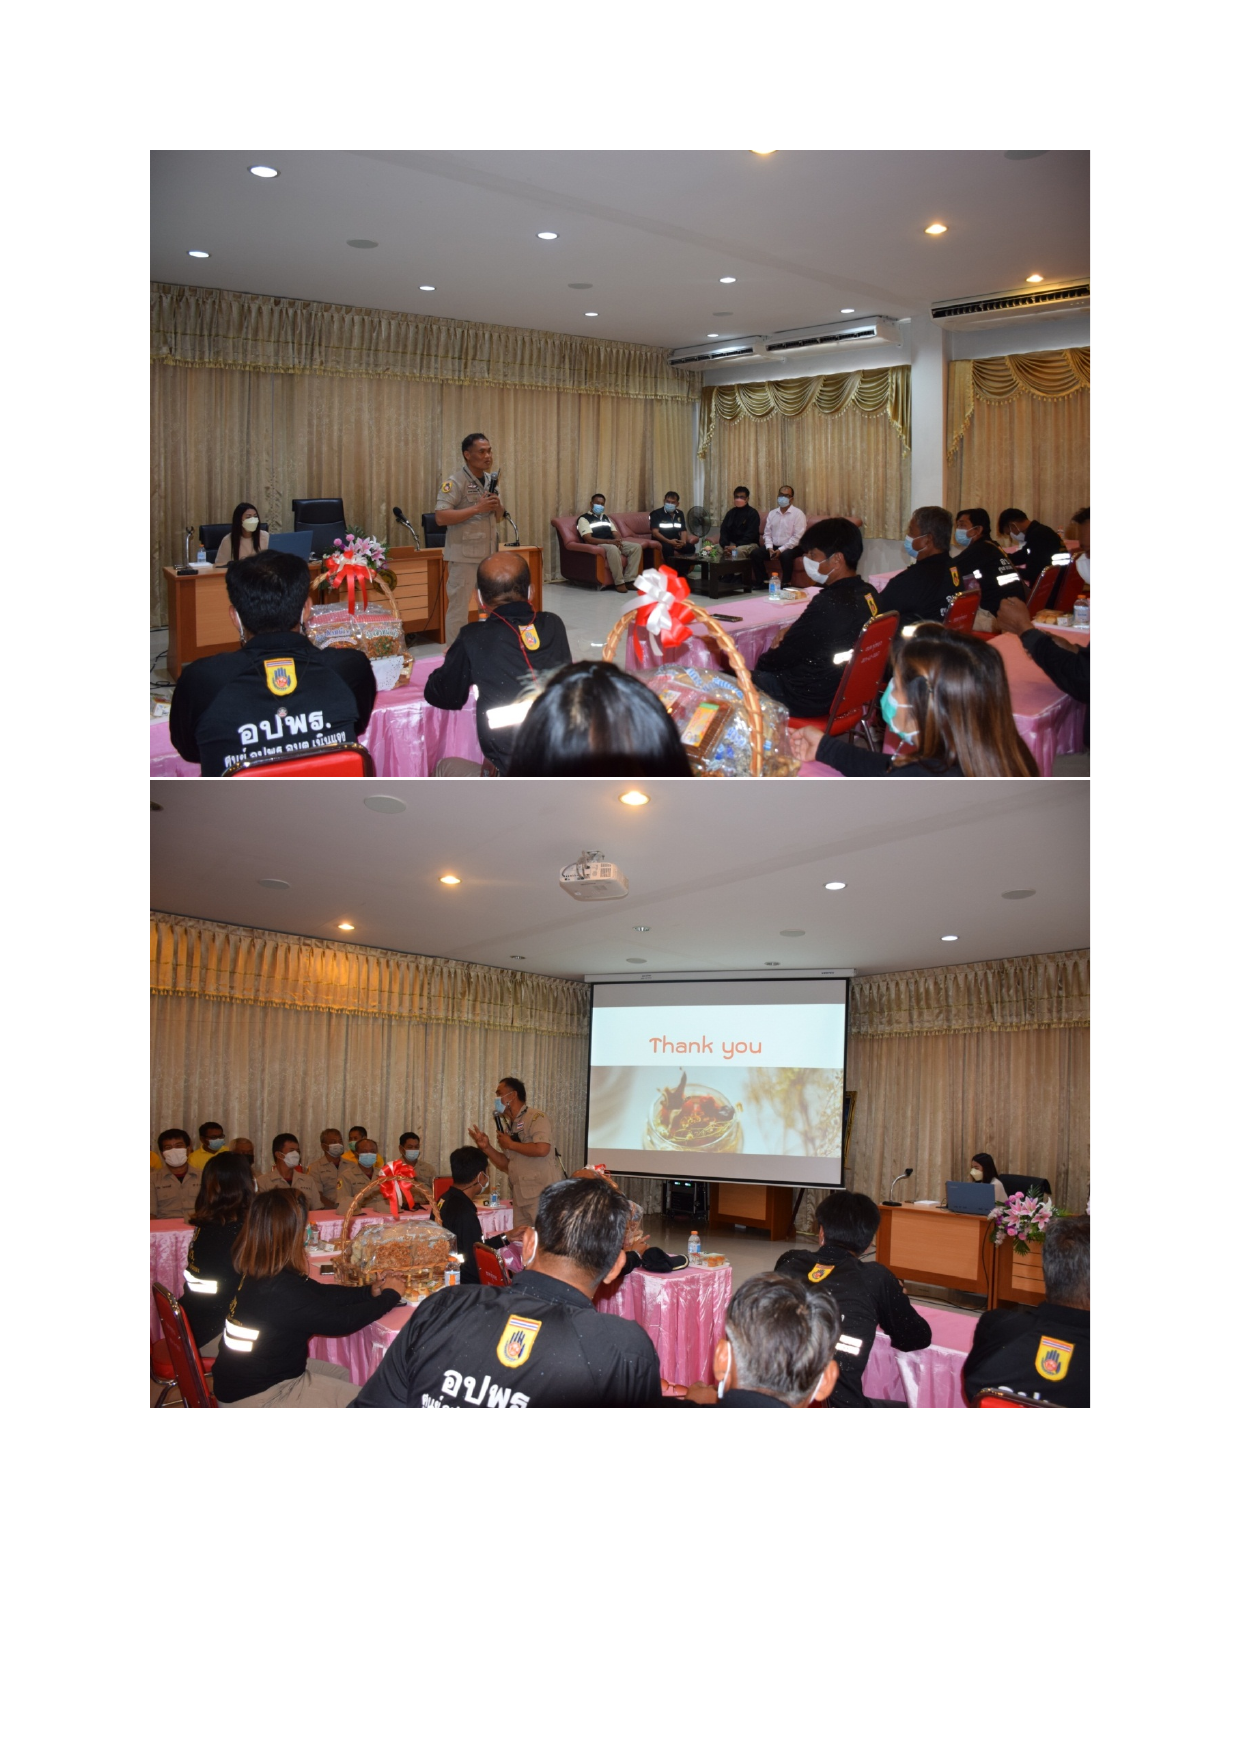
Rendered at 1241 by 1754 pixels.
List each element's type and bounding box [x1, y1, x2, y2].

picture [150, 150, 1091, 777]
picture [150, 780, 1091, 1408]
